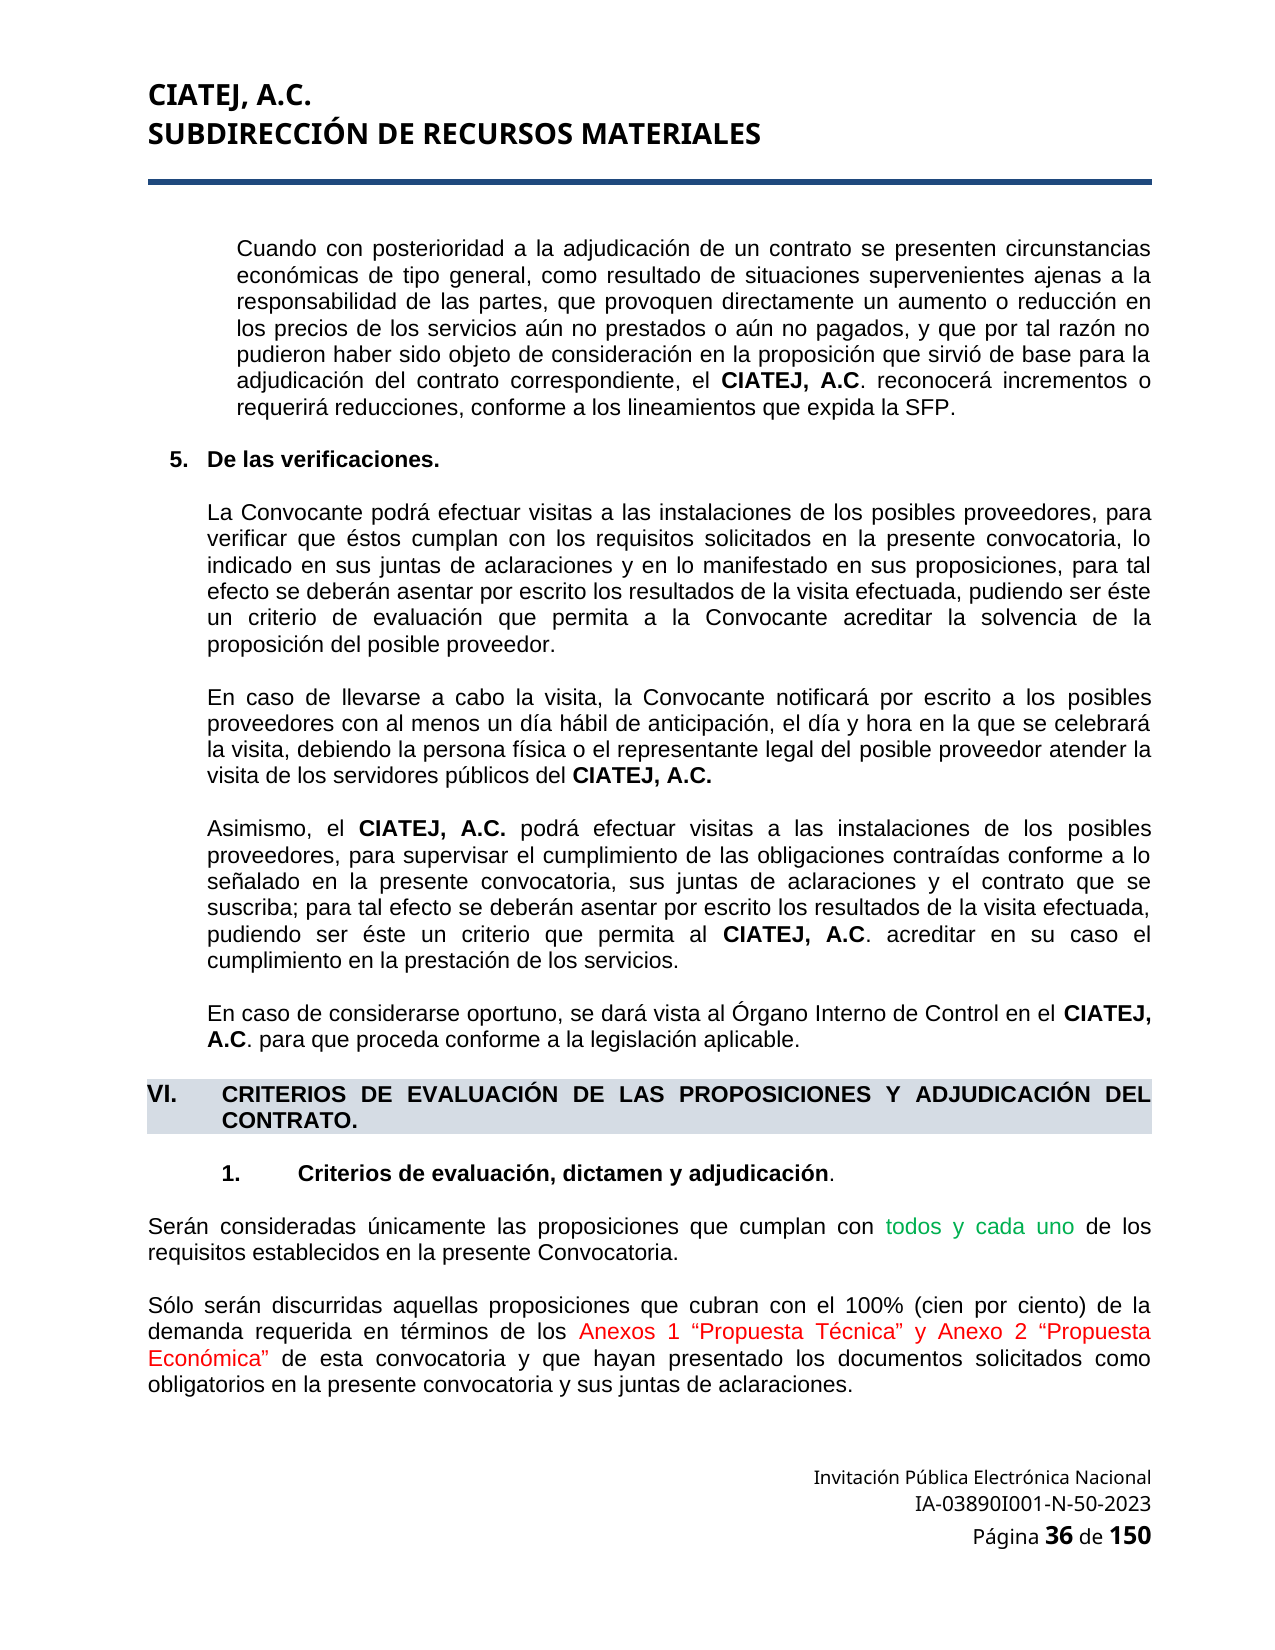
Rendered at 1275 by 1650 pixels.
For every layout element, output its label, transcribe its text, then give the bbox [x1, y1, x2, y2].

text Sólo serán discurridas aquellas proposiciones que cubran con el 100% (cien por ciento) de la demanda requerida en términos de los Anexos 1 “Propuesta Técnica” y Anexo 2 “Propuesta Económica” de esta convocatoria y que hayan presentado los documentos solicitados como obligatorios en la presente convocatoria y sus juntas de aclaraciones. [148, 1292, 1152, 1397]
list CRITERIOS DE EVALUACIÓN DE LAS PROPOSICIONES Y ADJUDICACIÓN DEL CONTRATO. [147, 1079, 1152, 1134]
text Cuando con posterioridad a la adjudicación de un contrato se presenten circunstancias económicas de tipo general, como resultado de situaciones supervenientes ajenas a la responsabilidad de las partes, que provoquen directamente un aumento o reducción en los precios de los servicios aún no prestados o aún no pagados, y que por tal razón no pudieron haber sido objeto de consideración en la proposición que sirvió de base para la adjudicación del contrato correspondiente, el CIATEJ, A.C. reconocerá incrementos o requerirá reducciones, conforme a los lineamientos que expida la SFP. [236, 235, 1152, 420]
text Asimismo, el CIATEJ, A.C. podrá efectuar visitas a las instalaciones de los posibles proveedores, para supervisar el cumplimiento de las obligaciones contraídas conforme a lo señalado en la presente convocatoria, sus juntas de aclaraciones y el contrato que se suscriba; para tal efecto se deberán asentar por escrito los resultados de la visita efectuada, pudiendo ser éste un criterio que permita al CIATEJ, A.C. acreditar en su caso el cumplimiento en la prestación de los servicios. [207, 815, 1152, 973]
text En caso de considerarse oportuno, se dará vista al Órgano Interno de Control en el CIATEJ, A.C. para que proceda conforme a la legislación aplicable. [207, 1000, 1152, 1052]
list De las verificaciones. [169, 446, 1152, 473]
text Serán consideradas únicamente las proposiciones que cumplan con todos y cada uno de los requisitos establecidos en la presente Convocatoria. [148, 1213, 1152, 1266]
text En caso de llevarse a cabo la visita, la Convocante notificará por escrito a los posibles proveedores con al menos un día hábil de anticipación, el día y hora en la que se celebrará la visita, debiendo la persona física o el representante legal del posible proveedor atender la visita de los servidores públicos del CIATEJ, A.C. [207, 683, 1152, 789]
text La Convocante podrá efectuar visitas a las instalaciones de los posibles proveedores, para verificar que éstos cumplan con los requisitos solicitados en la presente convocatoria, lo indicado en sus juntas de aclaraciones y en lo manifestado en sus proposiciones, para tal efecto se deberán asentar por escrito los resultados de la visita efectuada, pudiendo ser éste un criterio de evaluación que permita a la Convocante acreditar la solvencia de la proposición del posible proveedor. [207, 499, 1152, 657]
text 1. Criterios de evaluación, dictamen y adjudicación. [148, 1160, 1152, 1187]
